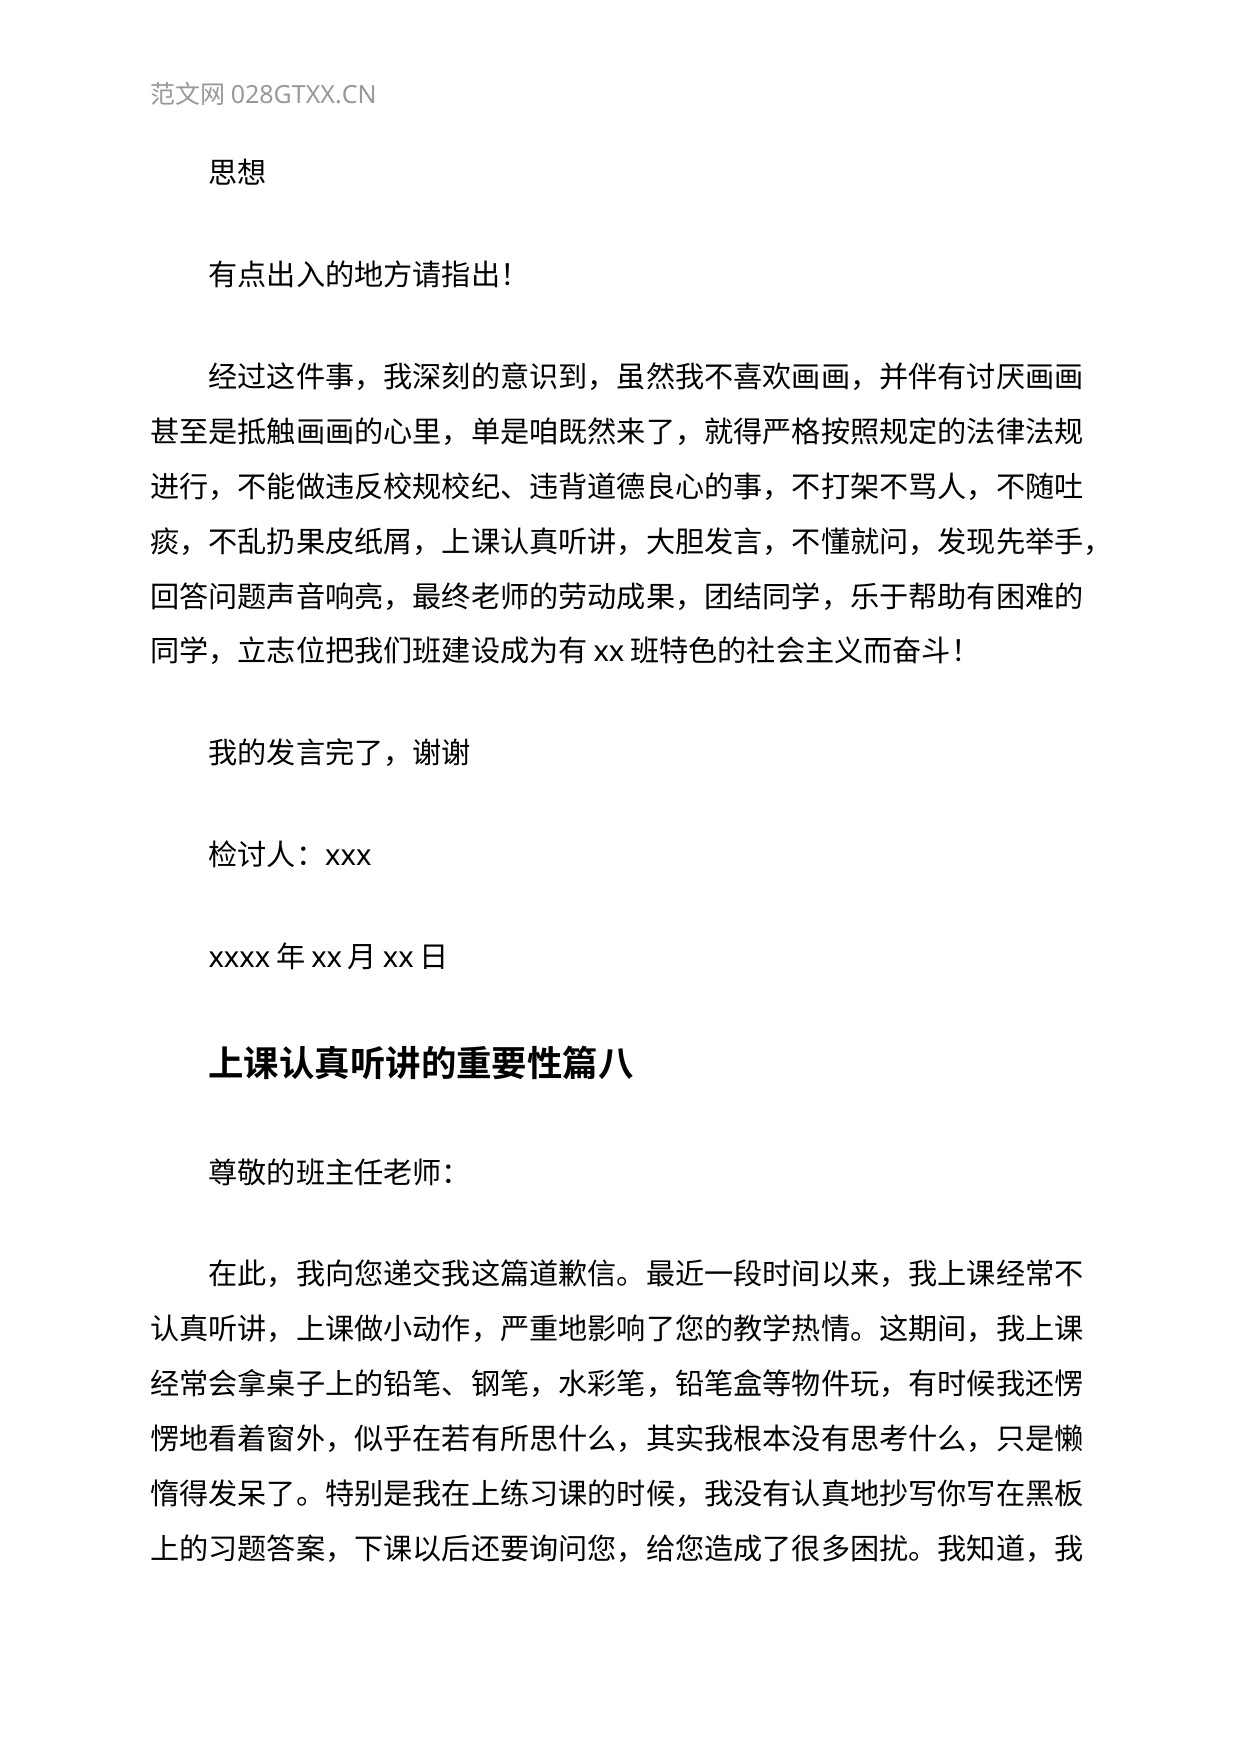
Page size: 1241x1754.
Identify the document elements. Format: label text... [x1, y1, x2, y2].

text 思想 [150, 150, 1090, 192]
text 上课认真听讲的重要性篇八 [150, 1036, 1090, 1087]
text 尊敬的班主任老师： [150, 1149, 1090, 1191]
text 有点出入的地方请指出！ [150, 252, 1090, 294]
text 检讨人：xxx [150, 832, 1090, 874]
text 经过这件事，我深刻的意识到，虽然我不喜欢画画，并伴有讨厌画画甚至是抵触画画的心里，单是咱既然来了，就得严格按照规定的法律法规进行，不能做违反校规校纪、违背道德良心的事，不打架不骂人，不随吐痰，不乱扔果皮纸屑，上课认真听讲，大胆发言，不懂就问，发现先举手，回答问题声音响亮，最终老师的劳动成果，团结同学，乐于帮助有困难的同学，立志位把我们班建设成为有xx班特色的社会主义而奋斗！ [150, 353, 1090, 670]
text 我的发言完了，谢谢 [150, 730, 1090, 772]
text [150, 1251, 1090, 1568]
text xxxx年xx月xx日 [150, 934, 1090, 976]
